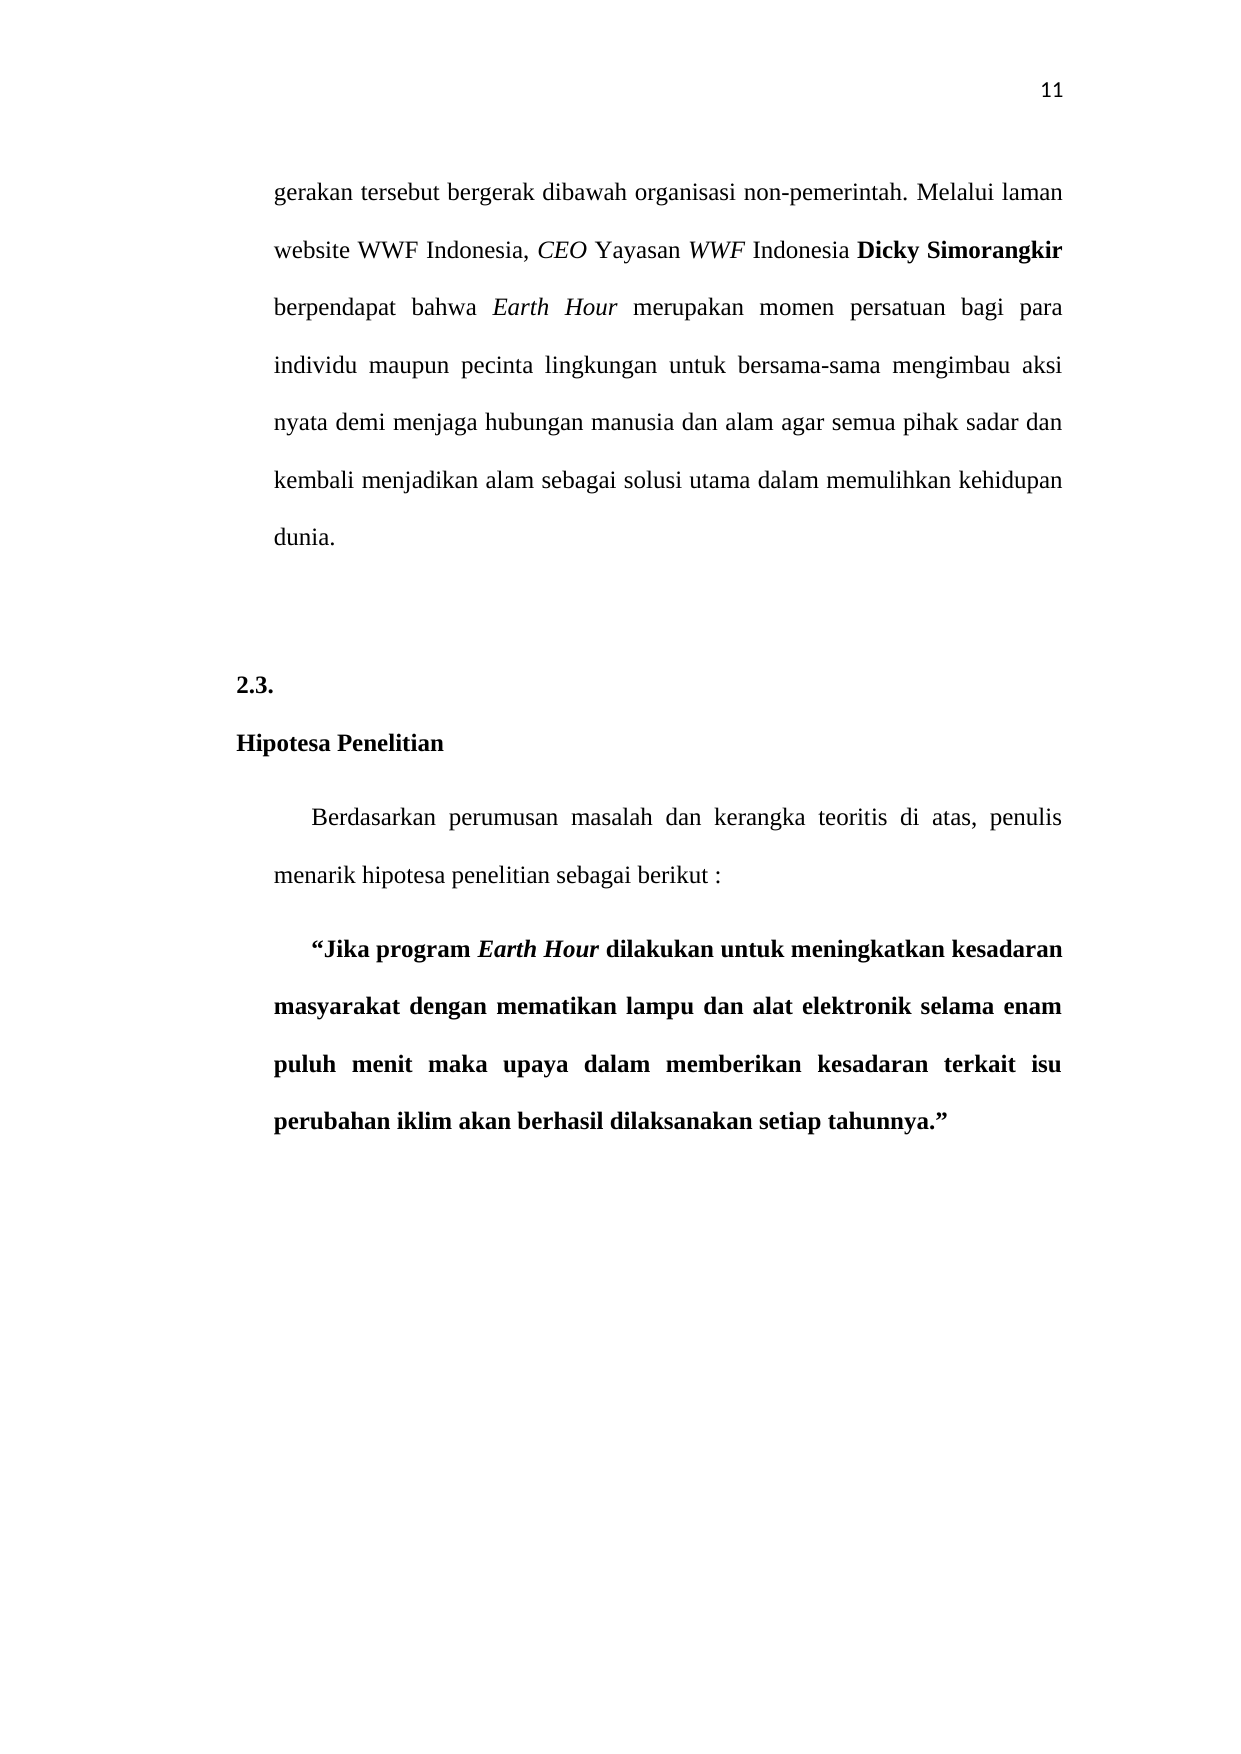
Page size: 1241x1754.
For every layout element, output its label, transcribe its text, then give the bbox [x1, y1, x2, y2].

text Hipotesa Penelitian [236, 671, 1063, 757]
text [274, 177, 1063, 551]
list “Jika program Earth Hour dilakukan untuk meningkatkan kesadaran masyarakat dengan mematikan lampu dan alat elektronik selama enam puluh menit maka upaya dalam memberikan kesadaran terkait isu perubahan iklim akan berhasil dilaksanakan setiap tahunnya.” [274, 934, 1063, 1135]
text Berdasarkan perumusan masalah dan kerangka teoritis di atas, penulis menarik hipotesa penelitian sebagai berikut : [274, 802, 1063, 888]
